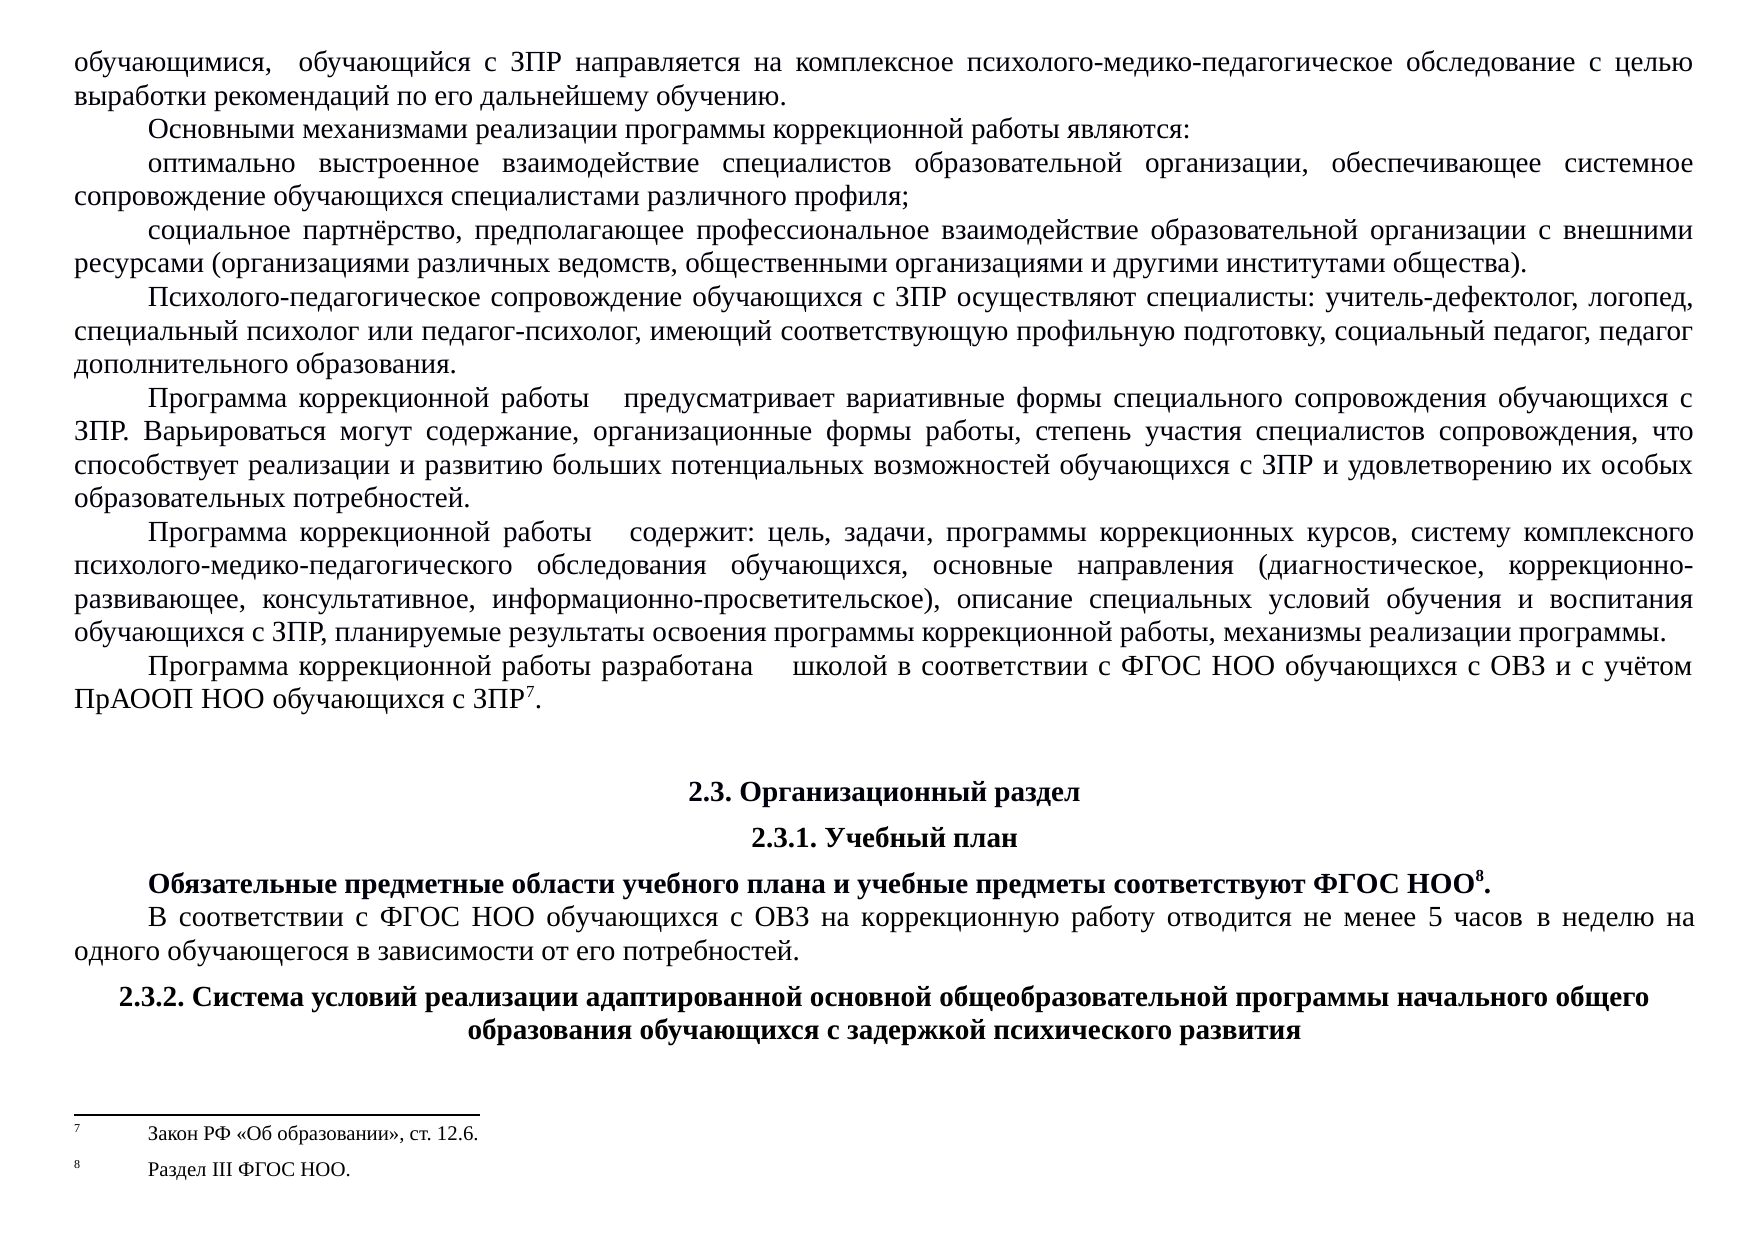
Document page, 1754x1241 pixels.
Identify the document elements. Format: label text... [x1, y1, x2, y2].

text В соответствии с ФГОС НОО обучающихся с ОВЗ на коррекционную работу отводится не менее 5 часов в неделю на одного обучающегося в зависимости от его потребностей. [74, 899, 1695, 966]
text Основными механизмами реализации программы коррекционной работы являются: [74, 111, 1695, 145]
text 2.3.2. Система условий реализации адаптированной основной общеобразовательной программы начального общего образования обучающихся с задержкой психического развития [74, 979, 1695, 1046]
text Программа коррекционной работы содержит: цель, задачи, программы коррекционных курсов, систему комплексного психолого-медико-педагогического обследования обучающихся, основные направления (диагностическое, коррекционно-развивающее, консультативное, информационно-просветительское), описание специальных условий обучения и воспитания обучающихся с ЗПР, планируемые результаты освоения программы коррекционной работы, механизмы реализации программы. [74, 514, 1695, 648]
text социальное партнёрство, предполагающее профессиональное взаимодействие образовательной организации с внешними ресурсами (организациями различных ведомств, общественными организациями и другими институтами общества). [74, 212, 1695, 279]
text Программа коррекционной работы предусматривает вариативные формы специального сопровождения обучающихся с ЗПР. Варьироваться могут содержание, организационные формы работы, степень участия специалистов сопровождения, что способствует реализации и развитию больших потенциальных возможностей обучающихся с ЗПР и удовлетворению их особых образовательных потребностей. [74, 380, 1695, 514]
text 2.3. Организационный раздел [74, 774, 1695, 807]
text 2.3.1. Учебный план [74, 820, 1695, 853]
text Обязательные предметные области учебного плана и учебные предметы соответствуют ФГОС НОО. [74, 866, 1695, 899]
text Программа коррекционной работы разработана школой в соответствии с ФГОС НОО обучающихся с ОВЗ и с учётом ПрАООП НОО обучающихся с ЗПР. [74, 648, 1695, 715]
text Психолого-педагогическое сопровождение обучающихся с ЗПР осуществляют специалисты: учитель-дефектолог, логопед, специальный психолог или педагог-психолог, имеющий соответствующую профильную подготовку, социальный педагог, педагог дополнительного образования. [74, 279, 1695, 380]
text оптимально выстроенное взаимодействие специалистов образовательной организации, обеспечивающее системное сопровождение обучающихся специалистами различного профиля; [74, 145, 1695, 212]
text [74, 44, 1695, 111]
